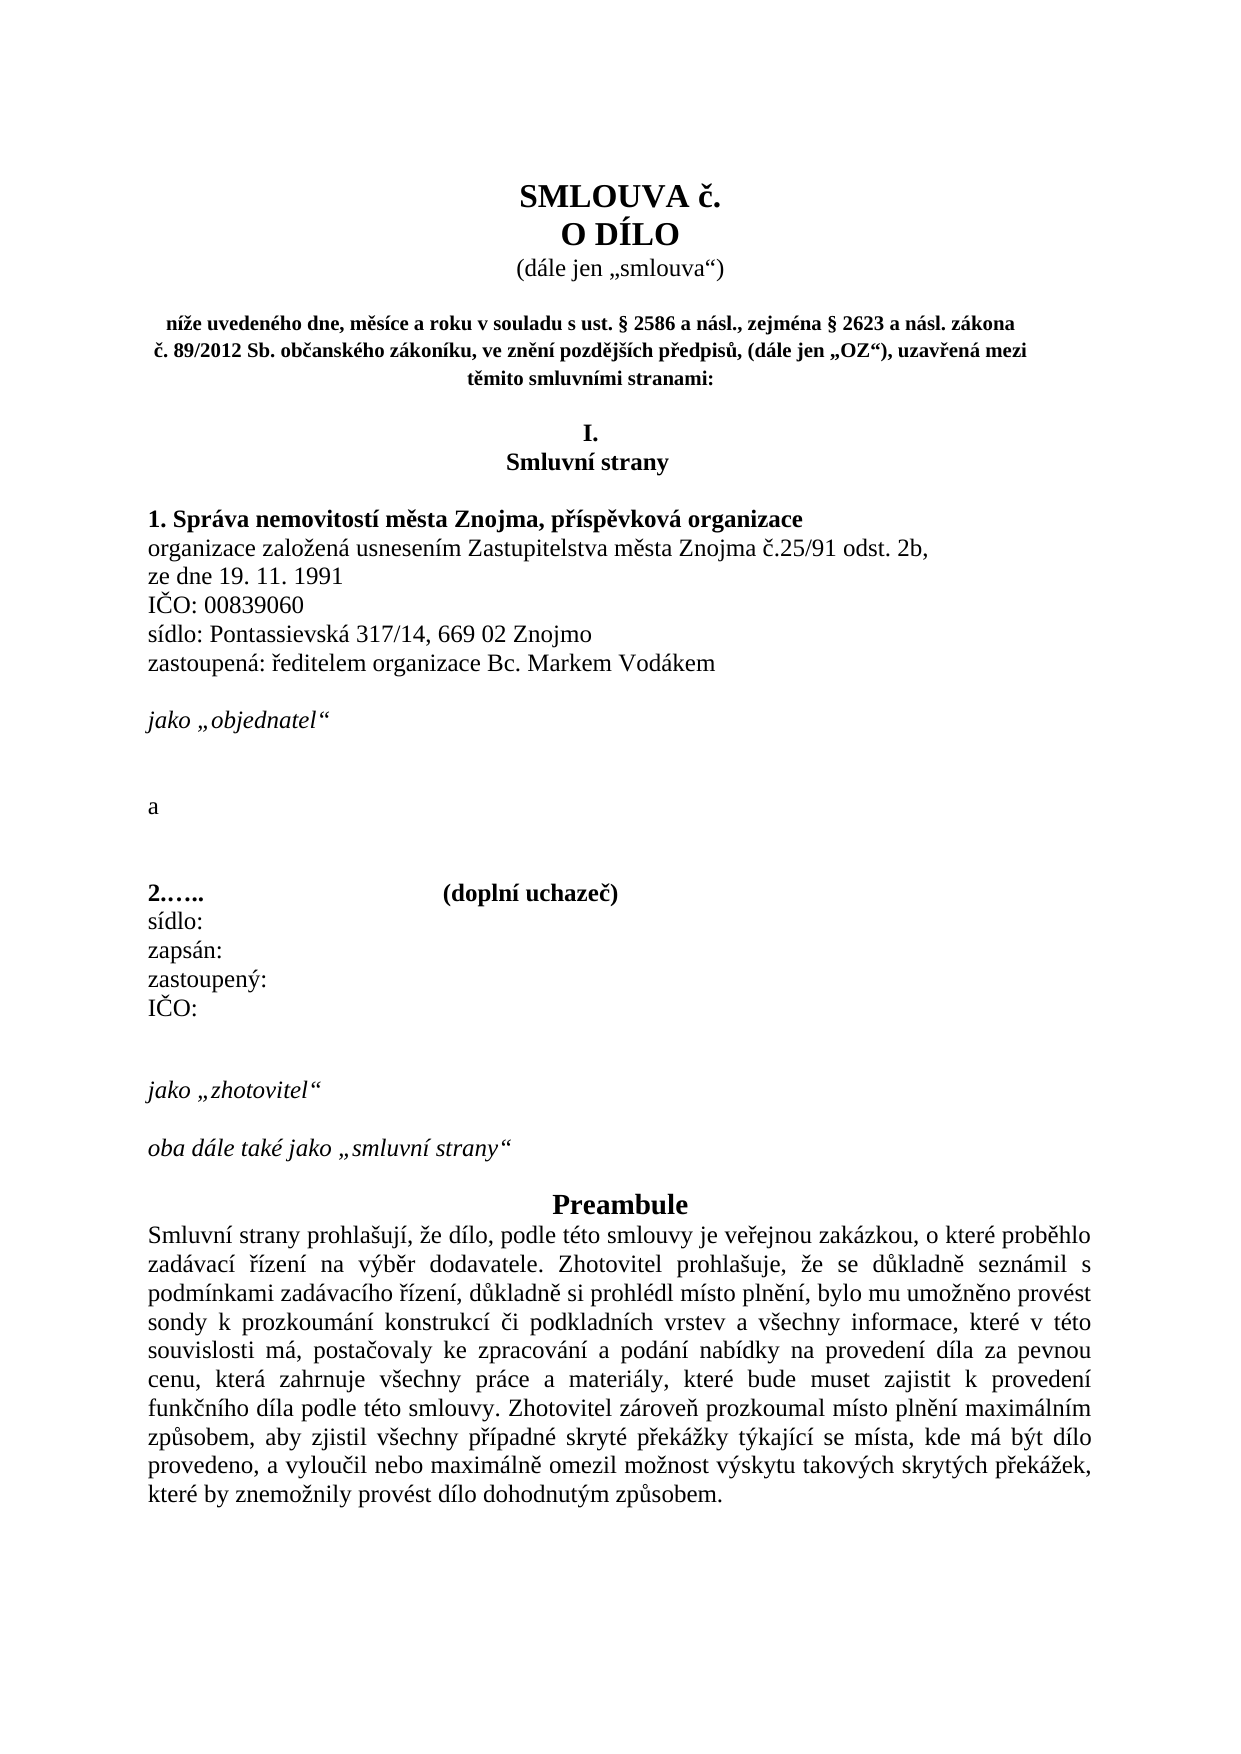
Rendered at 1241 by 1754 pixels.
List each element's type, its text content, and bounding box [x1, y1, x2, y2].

text jako „zhotovitel“ [148, 1075, 1093, 1104]
text oba dále také jako „smluvní strany“ [148, 1133, 1093, 1162]
text zastoupená: ředitelem organizace Bc. Markem Vodákem [148, 648, 1093, 676]
text organizace založená usnesením Zastupitelstva města Znojma č.25/91 odst. 2b, ze dne 19. 11. 1991 [148, 533, 1093, 590]
text 1. Správa nemovitostí města Znojma, příspěvková organizace [148, 504, 1093, 533]
text Preambule [148, 1187, 1093, 1221]
text SMLOUVA č. [148, 176, 1093, 215]
text O DÍLO [148, 215, 1093, 253]
text jako „objednatel“ [148, 705, 1033, 734]
text I. [148, 418, 1033, 447]
text Smluvní strany [148, 447, 1033, 504]
text IČO: [148, 993, 1093, 1021]
text a [148, 791, 1093, 820]
text sídlo: Pontassievská 317/14, 669 02 Znojmo [148, 619, 1093, 648]
text IČO: 00839060 [148, 590, 1093, 619]
text níže uvedeného dne, měsíce a roku v souladu s ust. § 2586 a násl., zejména § 2623 a násl. zákona č. 89/2012 Sb. občanského zákoníku, ve znění pozdějších předpisů, (dále jen „OZ“), uzavřená mezi těmito smluvními stranami: [148, 311, 1033, 390]
text sídlo: [148, 906, 1093, 935]
text zapsán: [148, 935, 1093, 964]
text 2.….. (doplní uchazeč) [148, 878, 1093, 906]
text Smluvní strany prohlašují, že dílo, podle této smlouvy je veřejnou zakázkou, o které proběhlo zadávací řízení na výběr dodavatele. Zhotovitel prohlašuje, že se důkladně seznámil s podmínkami zadávacího řízení, důkladně si prohlédl místo plnění, bylo mu umožněno provést sondy k prozkoumání konstrukcí či podkladních vrstev a všechny informace, které v této souvislosti má, postačovaly ke zpracování a podání nabídky na provedení díla za pevnou cenu, která zahrnuje všechny práce a materiály, které bude muset zajistit k provedení funkčního díla podle této smlouvy. Zhotovitel zároveň prozkoumal místo plnění maximálním způsobem, aby zjistil všechny případné skryté překážky týkající se místa, kde má být dílo provedeno, a vyloučil nebo maximálně omezil možnost výskytu takových skrytých překážek, které by znemožnily provést dílo dohodnutým způsobem. [148, 1221, 1093, 1508]
text zastoupený: [148, 964, 1093, 993]
text (dále jen „smlouva“) [148, 253, 1093, 282]
